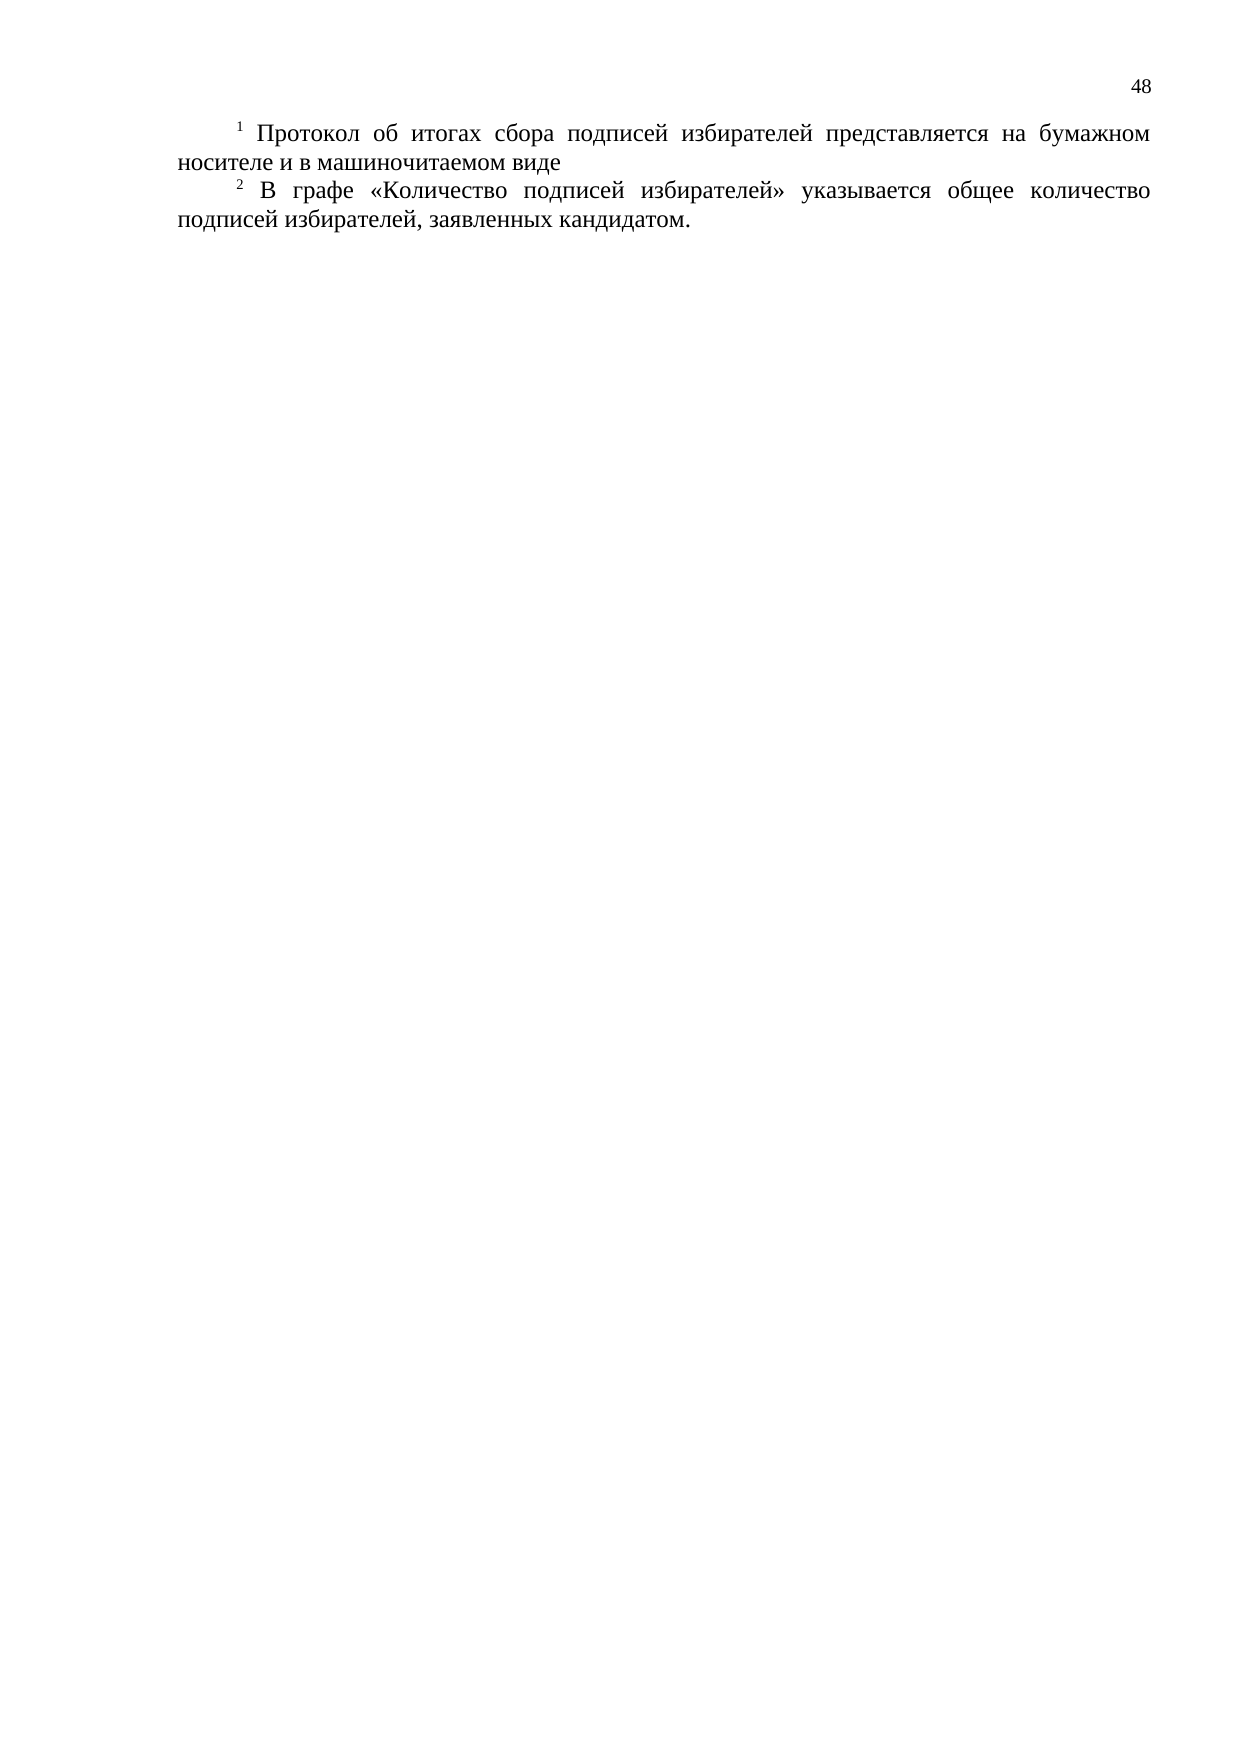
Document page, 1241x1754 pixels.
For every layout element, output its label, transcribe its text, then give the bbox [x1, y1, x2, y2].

text 1 Протокол об итогах сбора подписей избирателей представляется на бумажном носителе и в машиночитаемом виде [177, 118, 1152, 176]
text 2 В графе «Количество подписей избирателей» указывается общее количество подписей избирателей, заявленных кандидатом. [177, 176, 1152, 233]
